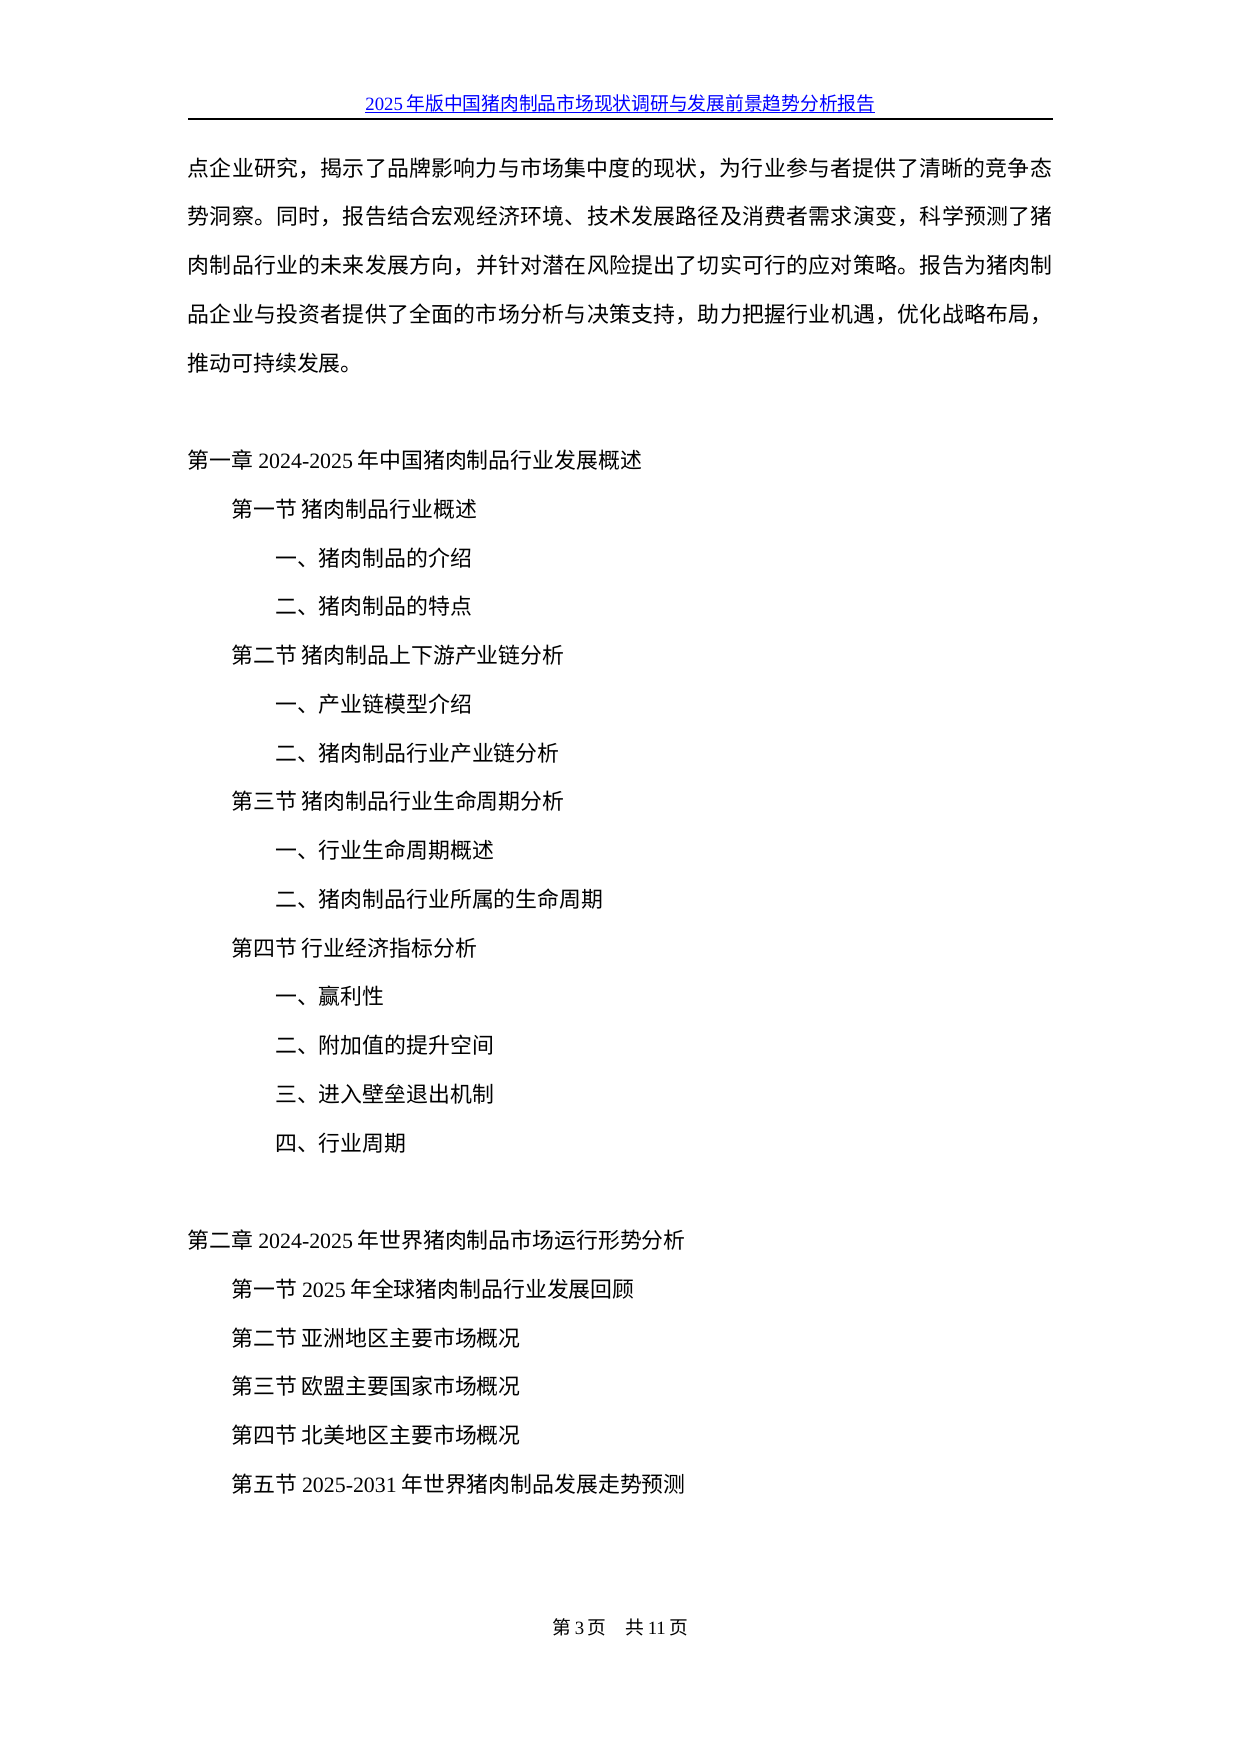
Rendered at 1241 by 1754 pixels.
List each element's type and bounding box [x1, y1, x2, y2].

text [187, 150, 1053, 1499]
